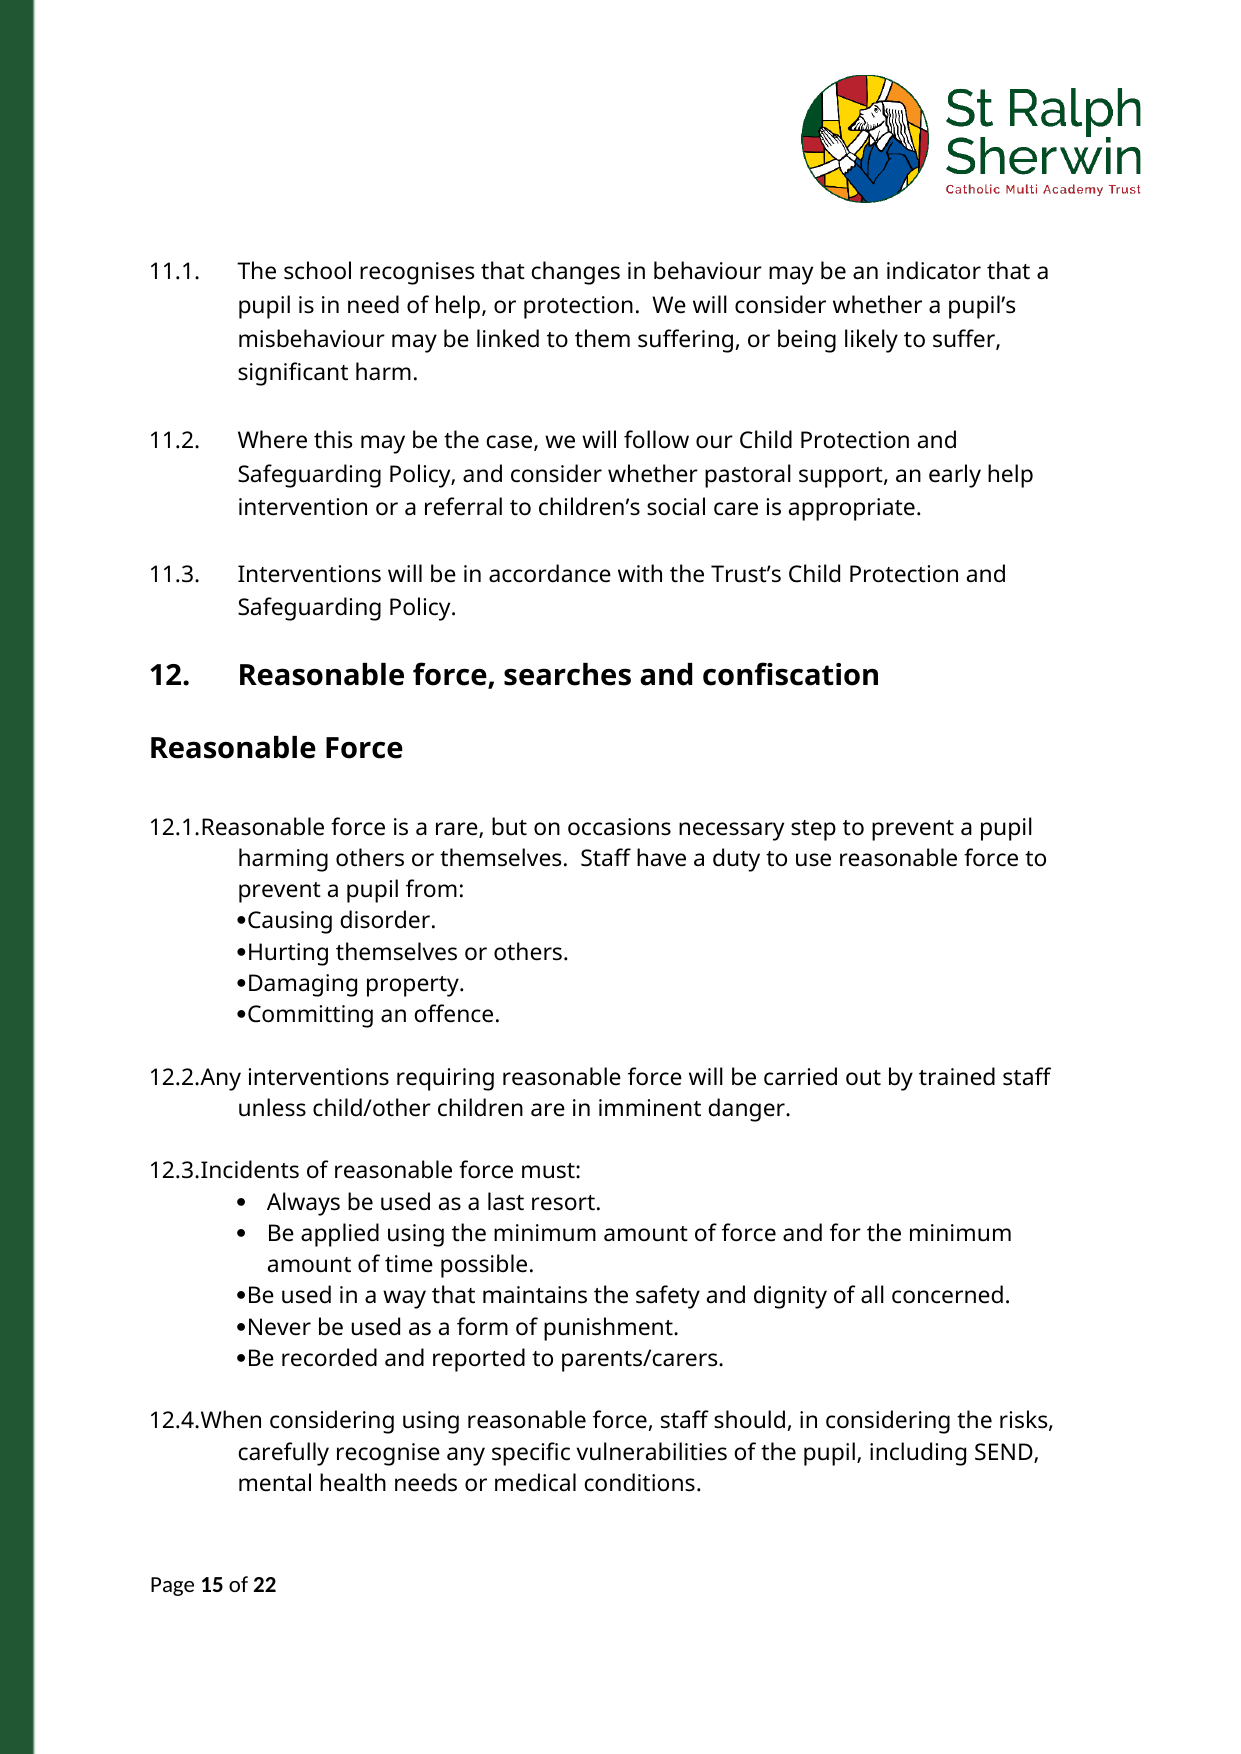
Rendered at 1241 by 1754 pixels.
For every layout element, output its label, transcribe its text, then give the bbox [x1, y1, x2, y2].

list Incidents of reasonable force must: [148, 1154, 1080, 1186]
list Be recorded and reported to parents/carers. [237, 1342, 1079, 1373]
list Interventions will be in accordance with the Trust’s Child Protection and Safeguarding Policy. [148, 557, 1079, 622]
list The school recognises that changes in behaviour may be an indicator that a pupil is in need of help, or protection. We will consider whether a pupil’s misbehaviour may be linked to them suffering, or being likely to suffer, significant harm. [148, 255, 1079, 387]
list Always be used as a last resort. [237, 1186, 1079, 1217]
list Committing an offence. [237, 998, 1007, 1029]
list Be applied using the minimum amount of force and for the minimum amount of time possible. [237, 1217, 1079, 1279]
text Reasonable Force [148, 727, 1080, 767]
list When considering using reasonable force, staff should, in considering the risks, carefully recognise any specific vulnerabilities of the pupil, including SEND, mental health needs or medical conditions. [148, 1404, 1080, 1498]
list Any interventions requiring reasonable force will be carried out by trained staff unless child/other children are in imminent danger. [148, 1061, 1080, 1123]
subtitle Reasonable force, searches and confiscation [148, 654, 1069, 694]
list Reasonable force is a rare, but on occasions necessary step to prevent a pupil harming others or themselves. Staff have a duty to use reasonable force to prevent a pupil from: [148, 811, 1080, 904]
picture [0, 0, 1241, 1754]
list Where this may be the case, we will follow our Child Protection and Safeguarding Policy, and consider whether pastoral support, an early help intervention or a referral to children’s social care is appropriate. [148, 424, 1079, 522]
list Hurting themselves or others. [237, 936, 1007, 967]
list Causing disorder. [237, 904, 1007, 936]
list Damaging property. [237, 967, 1007, 998]
list Never be used as a form of punishment. [237, 1311, 1079, 1342]
list Be used in a way that maintains the safety and dignity of all concerned. [237, 1279, 1079, 1311]
